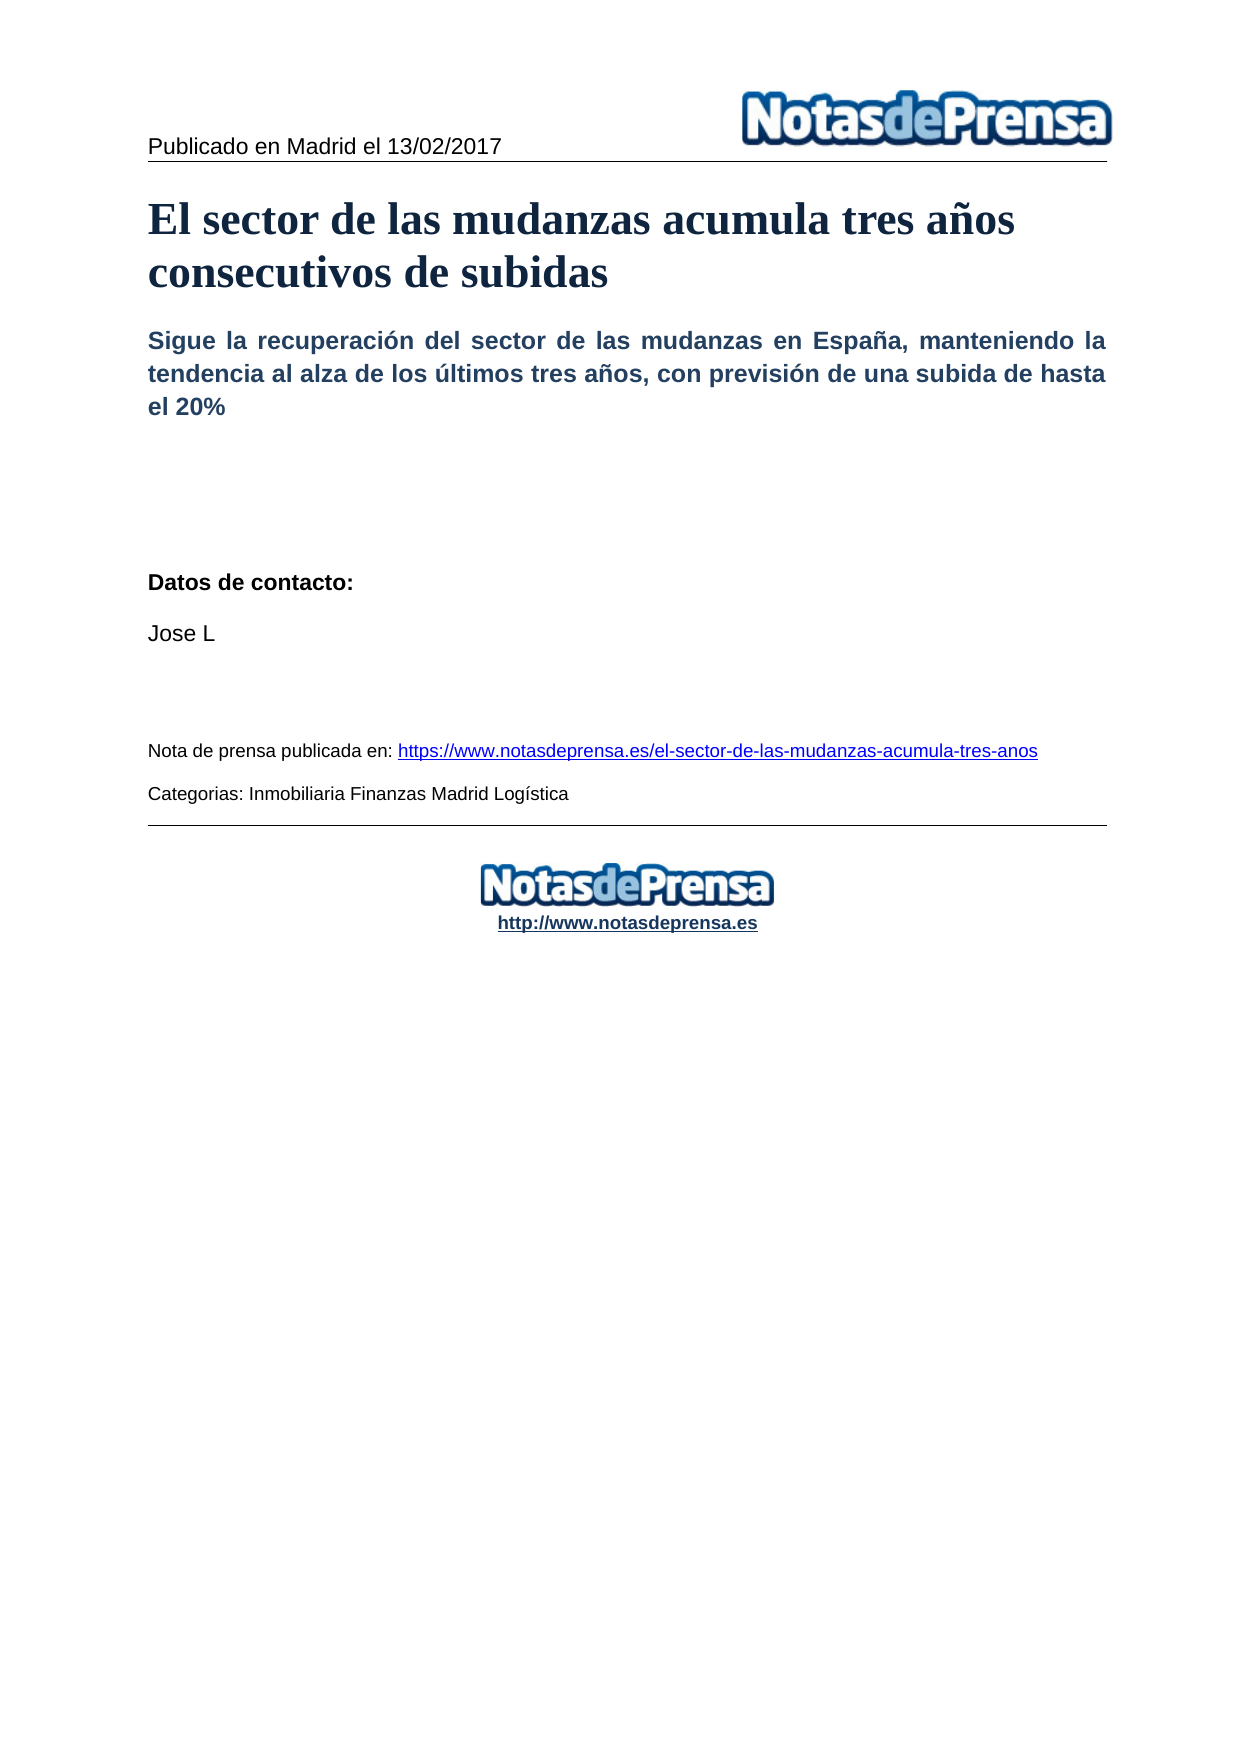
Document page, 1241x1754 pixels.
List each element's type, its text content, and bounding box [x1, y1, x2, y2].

text Nota de prensa publicada en: https://www.notasdeprensa.es/el-sector-de-las-mudanzas-acumula-tres-anos [148, 740, 1107, 762]
text Datos de contacto: [148, 568, 1107, 595]
subtitle Sigue la recuperación del sector de las mudanzas en España, manteniendo la tendencia al alza de los últimos tres años, con previsión de una subida de hasta el 20% [148, 326, 1107, 421]
subtitle El sector de las mudanzas acumula tres años consecutivos de subidas [148, 192, 1107, 297]
text Publicado en Madrid el 13/02/2017 [148, 133, 1107, 161]
text Jose L [148, 619, 1063, 646]
picture [480, 862, 775, 908]
picture [742, 90, 1113, 148]
text Categorias: Inmobiliaria Finanzas Madrid Logística [148, 783, 1107, 804]
text http://www.notasdeprensa.es [148, 912, 1107, 934]
